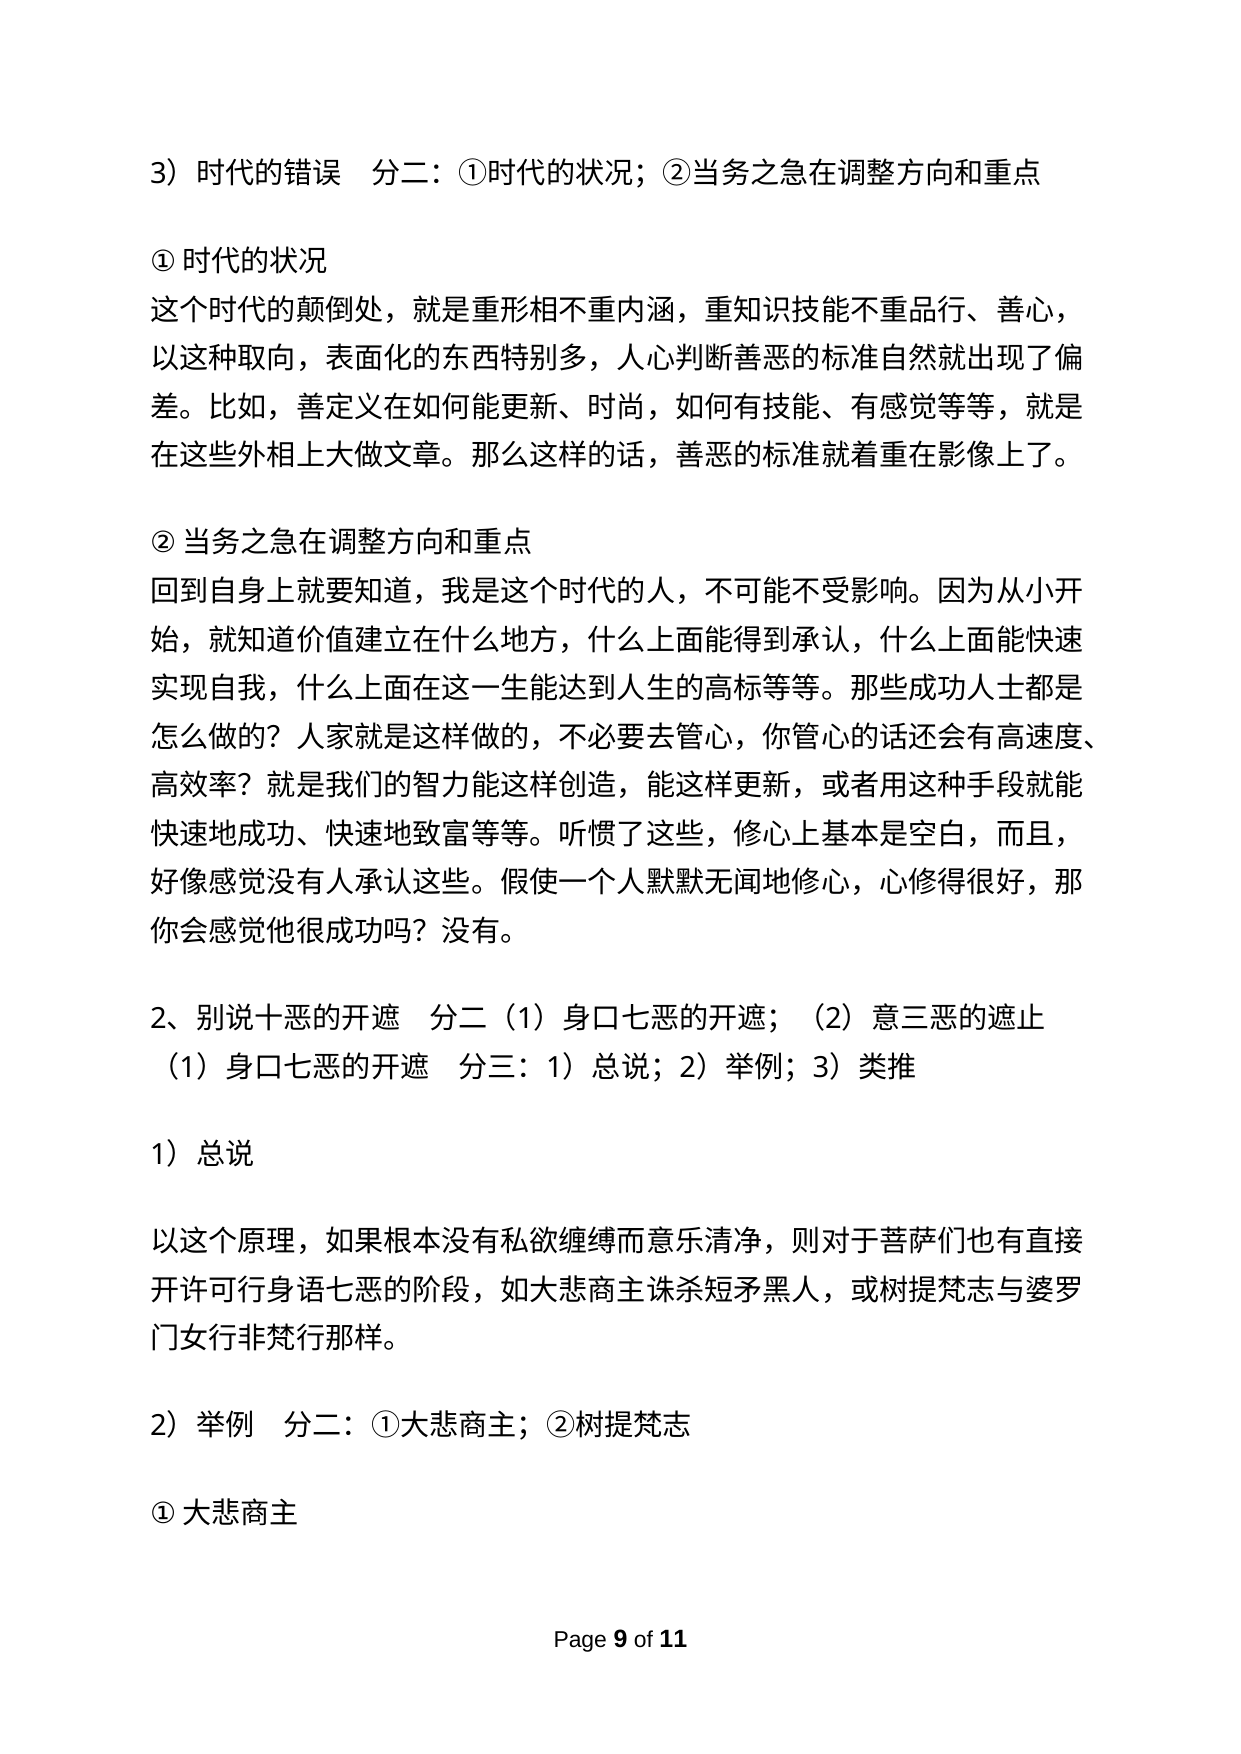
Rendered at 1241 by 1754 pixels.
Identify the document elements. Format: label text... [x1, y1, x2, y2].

text 以这个原理，如果根本没有私欲缠缚而意乐清净，则对于菩萨们也有直接开许可行身语七恶的阶段，如大悲商主诛杀短矛黑人，或树提梵志与婆罗门女行非梵行那样。 [150, 1218, 1090, 1357]
text 这个时代的颠倒处，就是重形相不重内涵，重知识技能不重品行、善心，以这种取向，表面化的东西特别多，人心判断善恶的标准自然就出现了偏差。比如，善定义在如何能更新、时尚，如何有技能、有感觉等等，就是在这些外相上大做文章。那么这样的话，善恶的标准就着重在影像上了。 [150, 286, 1090, 474]
text 2、别说十恶的开遮 分二（1）身口七恶的开遮；（2）意三恶的遮止 [150, 994, 1090, 1037]
text 2）举例 分二：①大悲商主；②树提梵志 [150, 1402, 1090, 1444]
text ②当务之急在调整方向和重点 [150, 519, 1090, 561]
text ①大悲商主 [150, 1489, 1090, 1532]
text 1）总说 [150, 1130, 1090, 1173]
text 回到自身上就要知道，我是这个时代的人，不可能不受影响。因为从小开始，就知道价值建立在什么地方，什么上面能得到承认，什么上面能快速实现自我，什么上面在这一生能达到人生的高标等等。那些成功人士都是怎么做的？人家就是这样做的，不必要去管心，你管心的话还会有高速度、高效率？就是我们的智力能这样创造，能这样更新，或者用这种手段就能快速地成功、快速地致富等等。听惯了这些，修心上基本是空白，而且，好像感觉没有人承认这些。假使一个人默默无闻地修心，心修得很好，那你会感觉他很成功吗？没有。 [150, 567, 1090, 949]
text 3）时代的错误 分二：①时代的状况；②当务之急在调整方向和重点 [150, 150, 1090, 192]
text （1）身口七恶的开遮 分三：1）总说；2）举例；3）类推 [150, 1043, 1090, 1086]
text ①时代的状况 [150, 237, 1090, 280]
